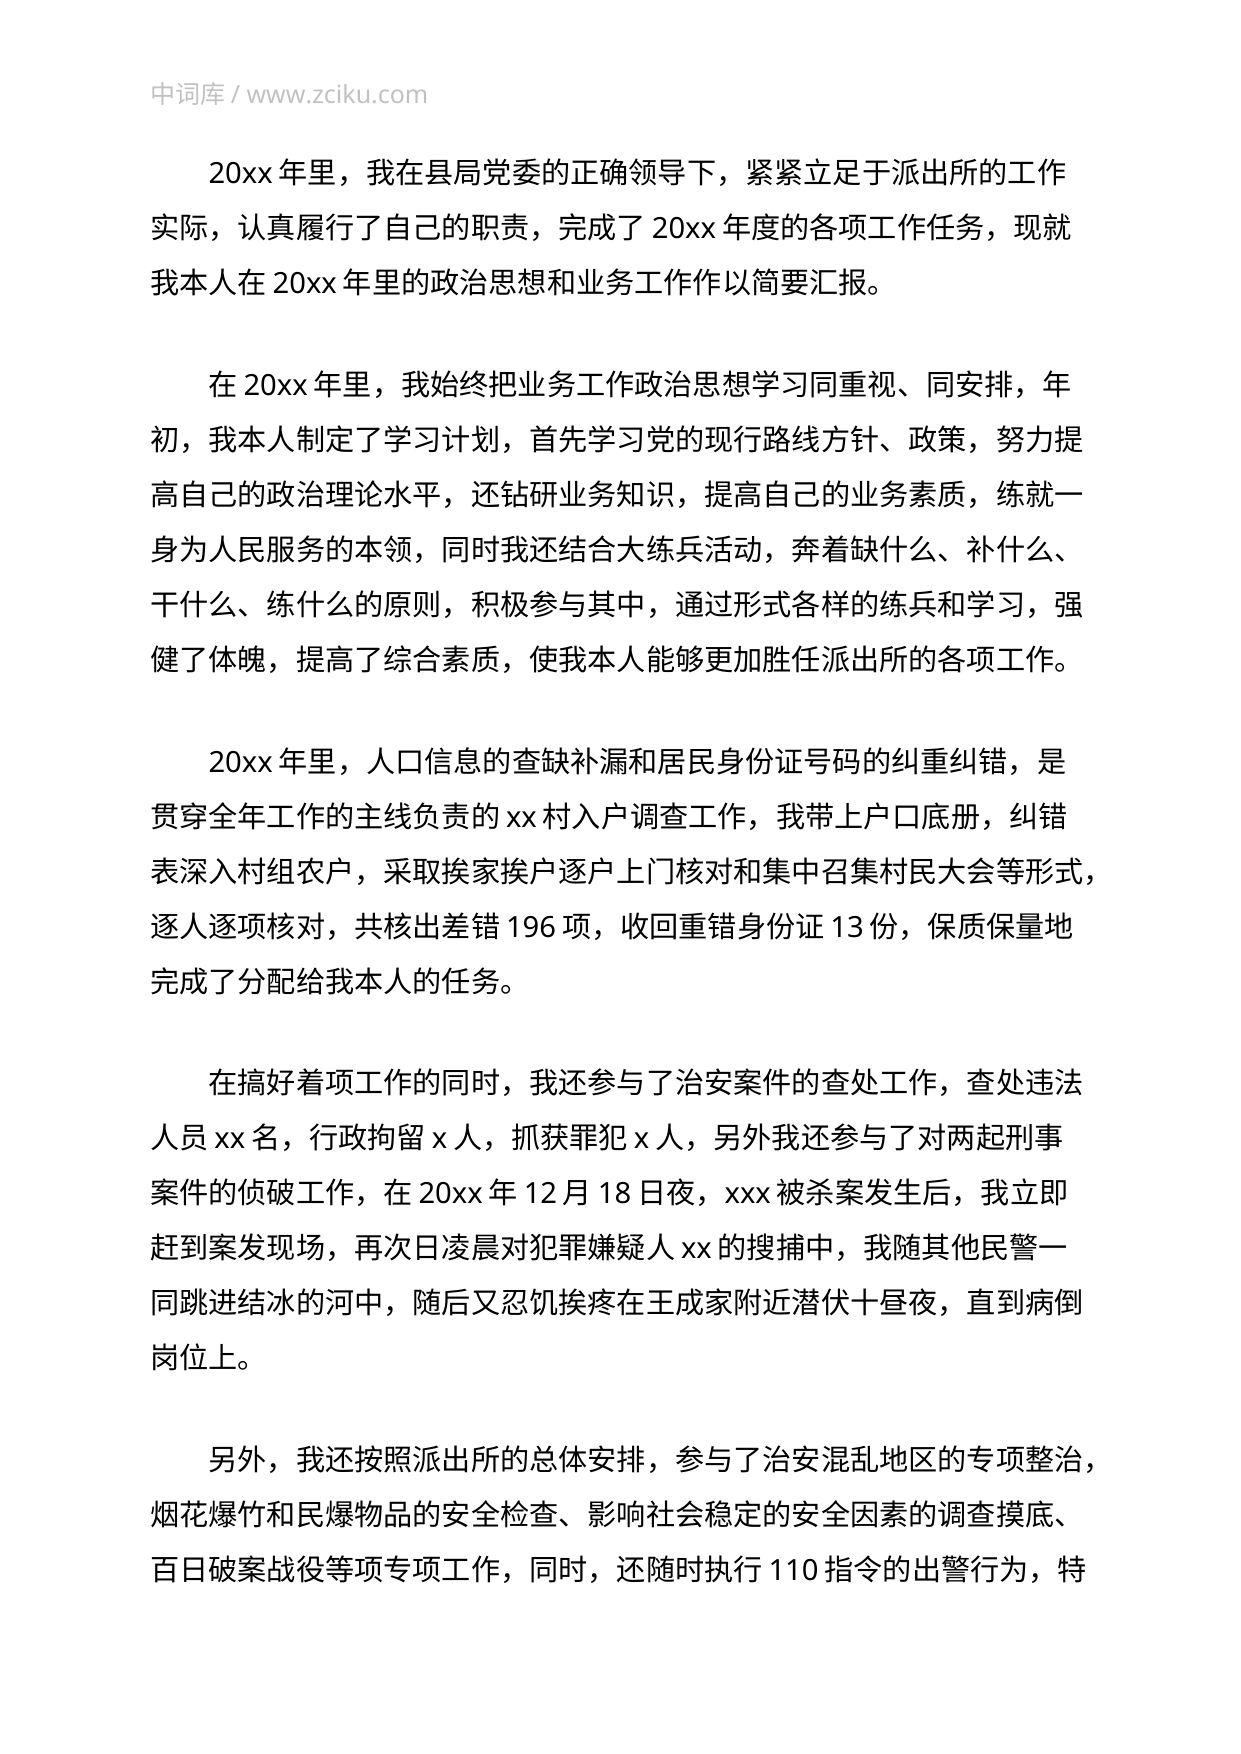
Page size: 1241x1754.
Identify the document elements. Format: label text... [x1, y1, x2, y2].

text 在搞好着项工作的同时，我还参与了治安案件的查处工作，查处违法人员xx名，行政拘留x人，抓获罪犯x人，另外我还参与了对两起刑事案件的侦破工作，在20xx年12月18日夜，xxx被杀案发生后，我立即赶到案发现场，再次日凌晨对犯罪嫌疑人xx的搜捕中，我随其他民警一同跳进结冰的河中，随后又忍饥挨疼在王成家附近潜伏十昼夜，直到病倒岗位上。 [150, 1060, 1090, 1377]
text 20xx年里，人口信息的查缺补漏和居民身份证号码的纠重纠错，是贯穿全年工作的主线负责的xx村入户调查工作，我带上户口底册，纠错表深入村组农户，采取挨家挨户逐户上门核对和集中召集村民大会等形式，逐人逐项核对，共核出差错196项，收回重错身份证13份，保质保量地完成了分配给我本人的任务。 [150, 738, 1090, 1001]
text 20xx年里，我在县局党委的正确领导下，紧紧立足于派出所的工作实际，认真履行了自己的职责，完成了20xx年度的各项工作任务，现就我本人在20xx年里的政治思想和业务工作作以简要汇报。 [150, 150, 1090, 302]
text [150, 1437, 1090, 1589]
text 在20xx年里，我始终把业务工作政治思想学习同重视、同安排，年初，我本人制定了学习计划，首先学习党的现行路线方针、政策，努力提高自己的政治理论水平，还钻研业务知识，提高自己的业务素质，练就一身为人民服务的本领，同时我还结合大练兵活动，奔着缺什么、补什么、干什么、练什么的原则，积极参与其中，通过形式各样的练兵和学习，强健了体魄，提高了综合素质，使我本人能够更加胜任派出所的各项工作。 [150, 362, 1090, 679]
